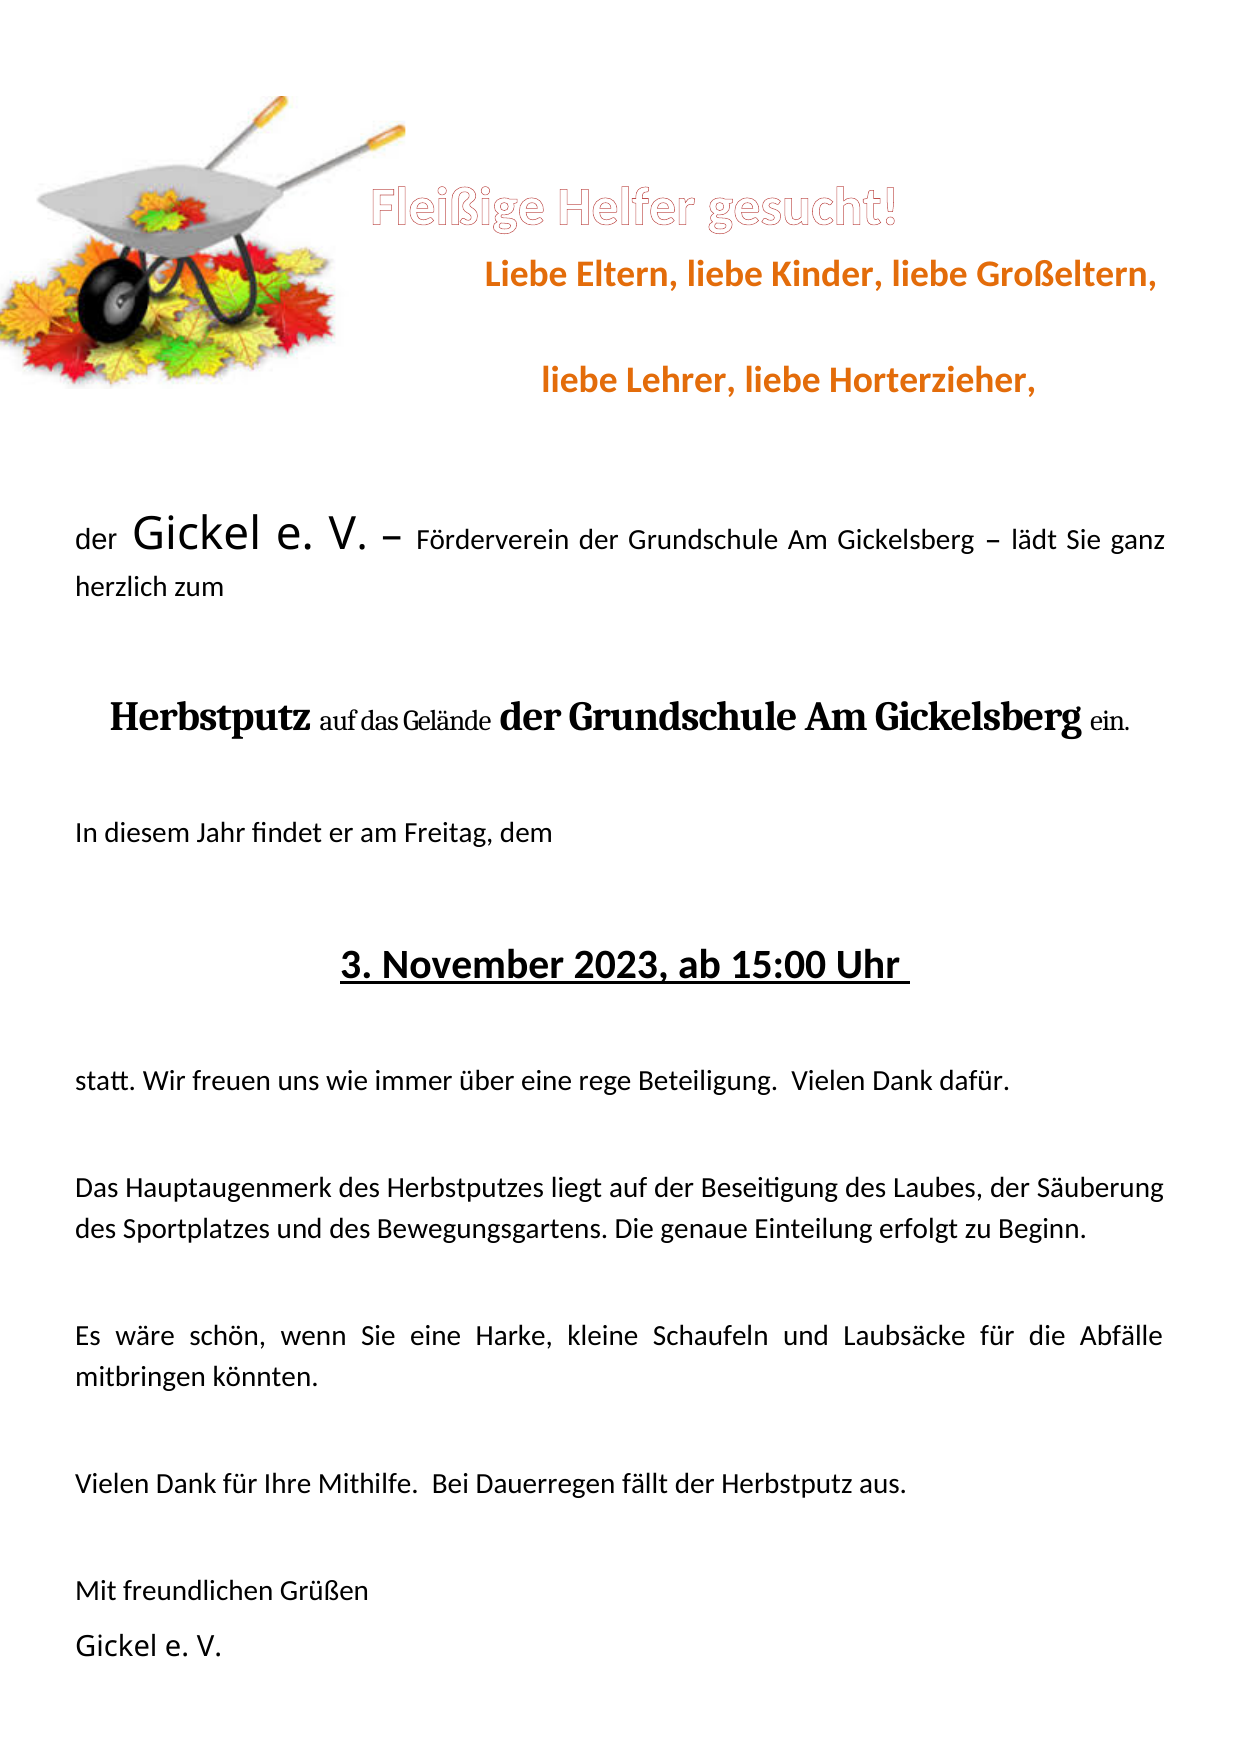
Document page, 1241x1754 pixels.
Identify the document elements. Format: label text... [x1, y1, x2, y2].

text Das Hauptaugenmerk des Herbstputzes liegt auf der Beseitigung des Laubes, der Säuberung des Sportplatzes und des Bewegungsgartens. Die genaue Einteilung erfolgt zu Beginn. [75, 1169, 1165, 1246]
text Gickel e. V. [75, 1625, 1165, 1665]
text Fleißige Helfer gesucht! Liebe Eltern, liebe Kinder, liebe Großeltern, liebe Lehrer, liebe Horterzieher, [296, 172, 1165, 402]
text In diesem Jahr findet er am Freitag, dem [75, 814, 1165, 849]
text Es wäre schön, wenn Sie eine Harke, kleine Schaufeln und Laubsäcke für die Abfälle mitbringen könnten. [75, 1317, 1165, 1394]
text Herbstputz auf das Gelände der Grundschule Am Gickelsberg ein. [75, 693, 1165, 741]
text Mit freundlichen Grüßen [75, 1572, 1165, 1607]
text der Gickel e. V. – Förderverein der Grundschule Am Gickelsberg – lädt Sie ganz herzlich zum [75, 501, 1165, 604]
picture [0, 96, 406, 389]
text Vielen Dank für Ihre Mithilfe. Bei Dauerregen fällt der Herbstputz aus. [75, 1465, 1165, 1501]
text 3. November 2023, ab 15:00 Uhr [75, 938, 1165, 989]
text statt. Wir freuen uns wie immer über eine rege Beteiligung. Vielen Dank dafür. [75, 1062, 1165, 1098]
